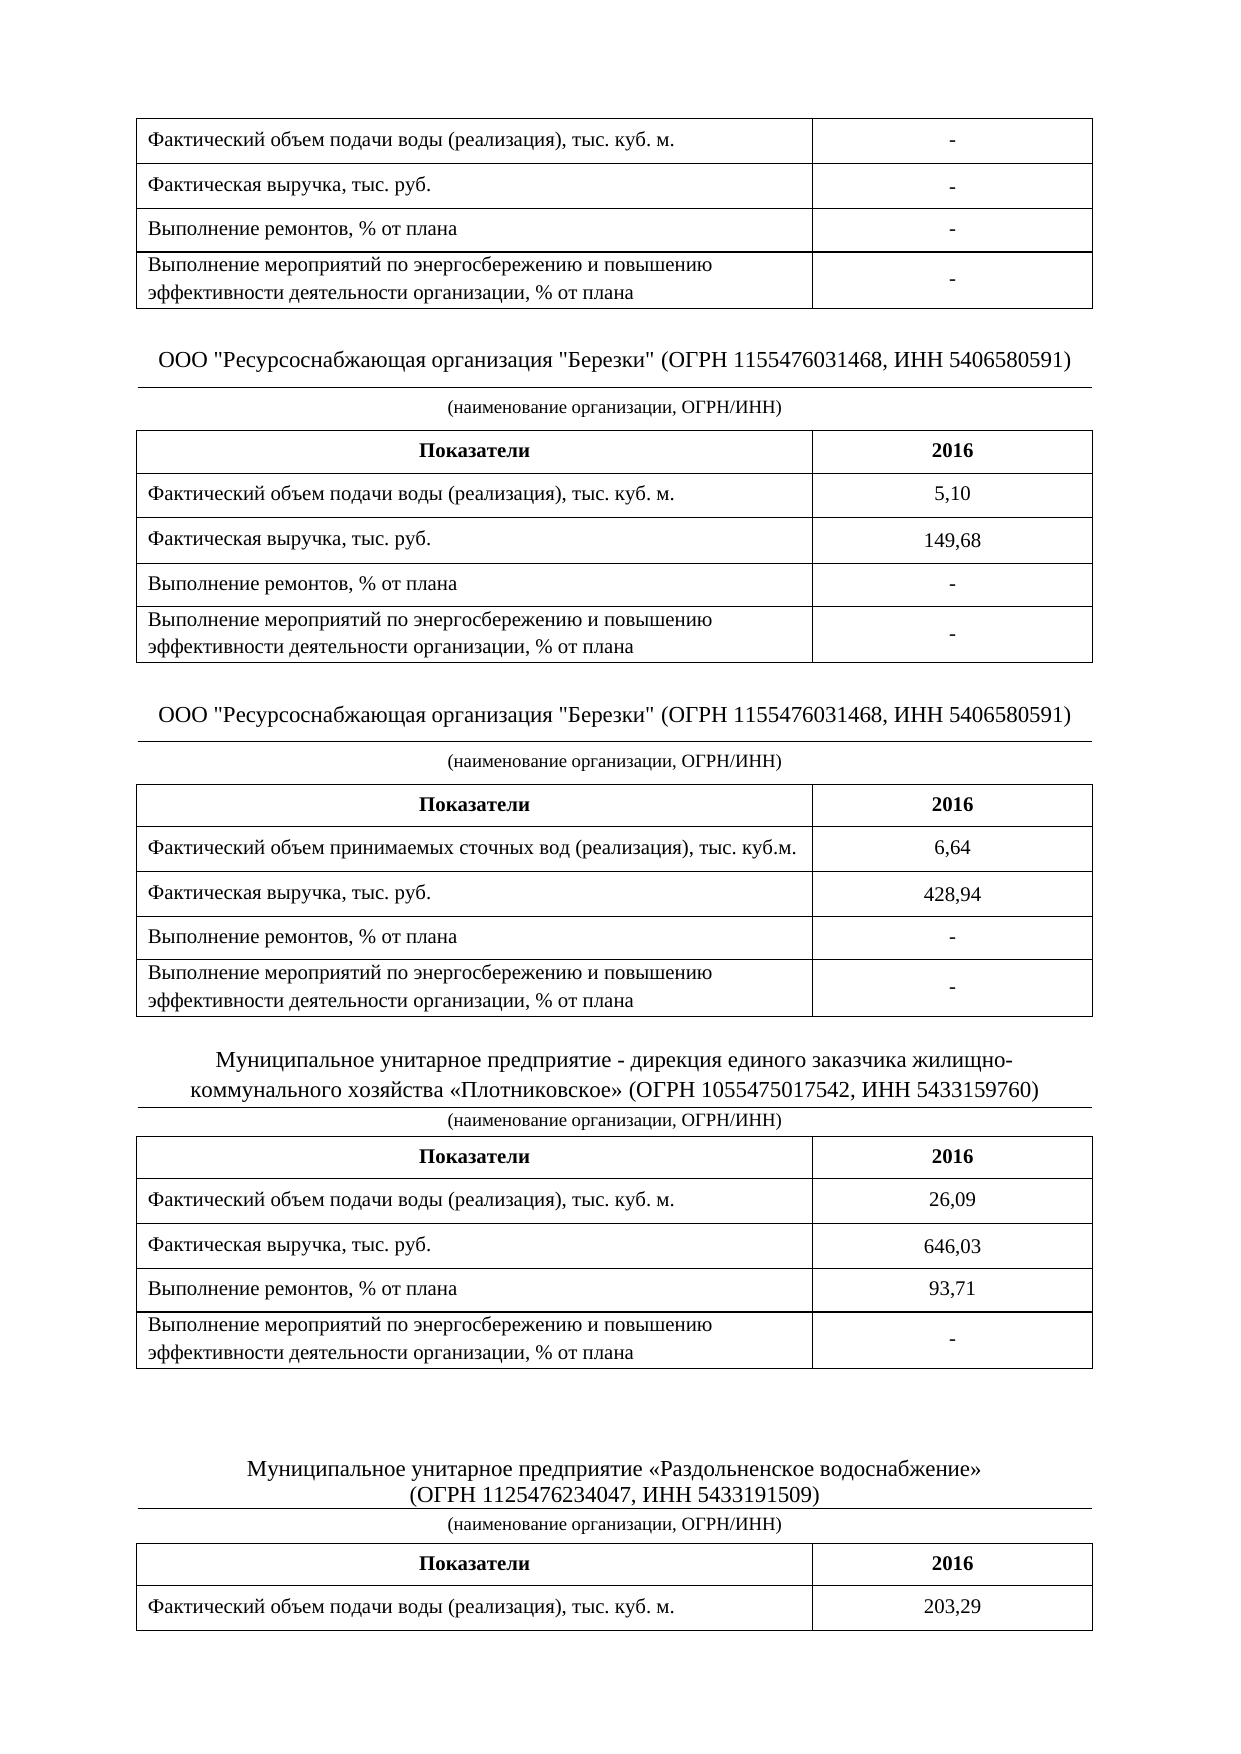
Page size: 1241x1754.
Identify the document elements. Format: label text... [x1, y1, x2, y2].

table_header ООО "Ресурсоснабжающая организация "Березки" (ОГРН 1155476031468, ИНН 5406580591) [136, 338, 1093, 387]
table_cell 203,29 [813, 1586, 1092, 1630]
table_cell Фактическая выручка, тыс. руб. [137, 164, 812, 208]
table_cell Выполнение ремонтов, % от плана [137, 209, 812, 251]
table_cell Показатели [137, 1544, 812, 1585]
table_cell Выполнение мероприятий по энергосбережению и повышению эффективности деятельности организации, % от плана [137, 253, 812, 308]
table_header ООО "Ресурсоснабжающая организация "Березки" (ОГРН 1155476031468, ИНН 5406580591) [136, 692, 1093, 741]
table_cell 6,64 [813, 827, 1092, 871]
table_cell 2016 [813, 1544, 1092, 1585]
table_cell Выполнение ремонтов, % от плана [137, 917, 812, 959]
table_cell 2016 [813, 1137, 1092, 1178]
table_cell Фактический объем подачи воды (реализация), тыс. куб. м. [137, 1586, 812, 1630]
table_cell Фактический объем подачи воды (реализация), тыс. куб. м. [137, 119, 812, 163]
table_cell Показатели [137, 785, 812, 826]
table_cell (наименование организации, ОГРН/ИНН) [136, 741, 1093, 784]
table_cell (наименование организации, ОГРН/ИНН) [136, 1508, 1093, 1543]
table_cell Выполнение мероприятий по энергосбережению и повышению эффективности деятельности организации, % от плана [137, 960, 812, 1016]
table_cell Фактическая выручка, тыс. руб. [137, 1224, 812, 1268]
table_cell Выполнение ремонтов, % от плана [137, 564, 812, 606]
table_cell Фактическая выручка, тыс. руб. [137, 872, 812, 916]
table_header Муниципальное унитарное предприятие - дирекция единого заказчика жилищно-коммунального хозяйства «Плотниковское» (ОГРН 1055475017542, ИНН 5433159760) [136, 1046, 1093, 1107]
table_cell - [813, 564, 1092, 606]
table_cell 93,71 [813, 1269, 1092, 1311]
table_cell - [813, 209, 1092, 251]
table_cell (наименование организации, ОГРН/ИНН) [136, 387, 1093, 430]
table_cell Выполнение мероприятий по энергосбережению и повышению эффективности деятельности организации, % от плана [137, 1313, 812, 1368]
table_cell Показатели [137, 431, 812, 472]
table_cell Выполнение ремонтов, % от плана [137, 1269, 812, 1311]
table_cell - [813, 119, 1092, 163]
table_cell Фактическая выручка, тыс. руб. [137, 518, 812, 562]
table_cell Фактический объем подачи воды (реализация), тыс. куб. м. [137, 474, 812, 517]
table_cell (наименование организации, ОГРН/ИНН) [136, 1107, 1093, 1136]
table_cell 428,94 [813, 872, 1092, 916]
table_cell Показатели [137, 1137, 812, 1178]
table_cell - [813, 917, 1092, 959]
table_cell Фактический объем подачи воды (реализация), тыс. куб. м. [137, 1179, 812, 1223]
table_cell 26,09 [813, 1179, 1092, 1223]
table_cell - [813, 253, 1092, 308]
table_header Муниципальное унитарное предприятие «Раздольненское водоснабжение» (ОГРН 1125476234047, ИНН 5433191509) [136, 1455, 1093, 1508]
table_cell - [813, 1313, 1092, 1368]
table_cell 5,10 [813, 474, 1092, 517]
table_cell - [813, 607, 1092, 662]
table_cell 646,03 [813, 1224, 1092, 1268]
table_cell - [813, 960, 1092, 1016]
table_cell 2016 [813, 431, 1092, 472]
table_cell Выполнение мероприятий по энергосбережению и повышению эффективности деятельности организации, % от плана [137, 607, 812, 662]
table_cell - [813, 164, 1092, 208]
table_cell 149,68 [813, 518, 1092, 562]
table_cell 2016 [813, 785, 1092, 826]
table_cell Фактический объем принимаемых сточных вод (реализация), тыс. куб.м. [137, 827, 812, 871]
